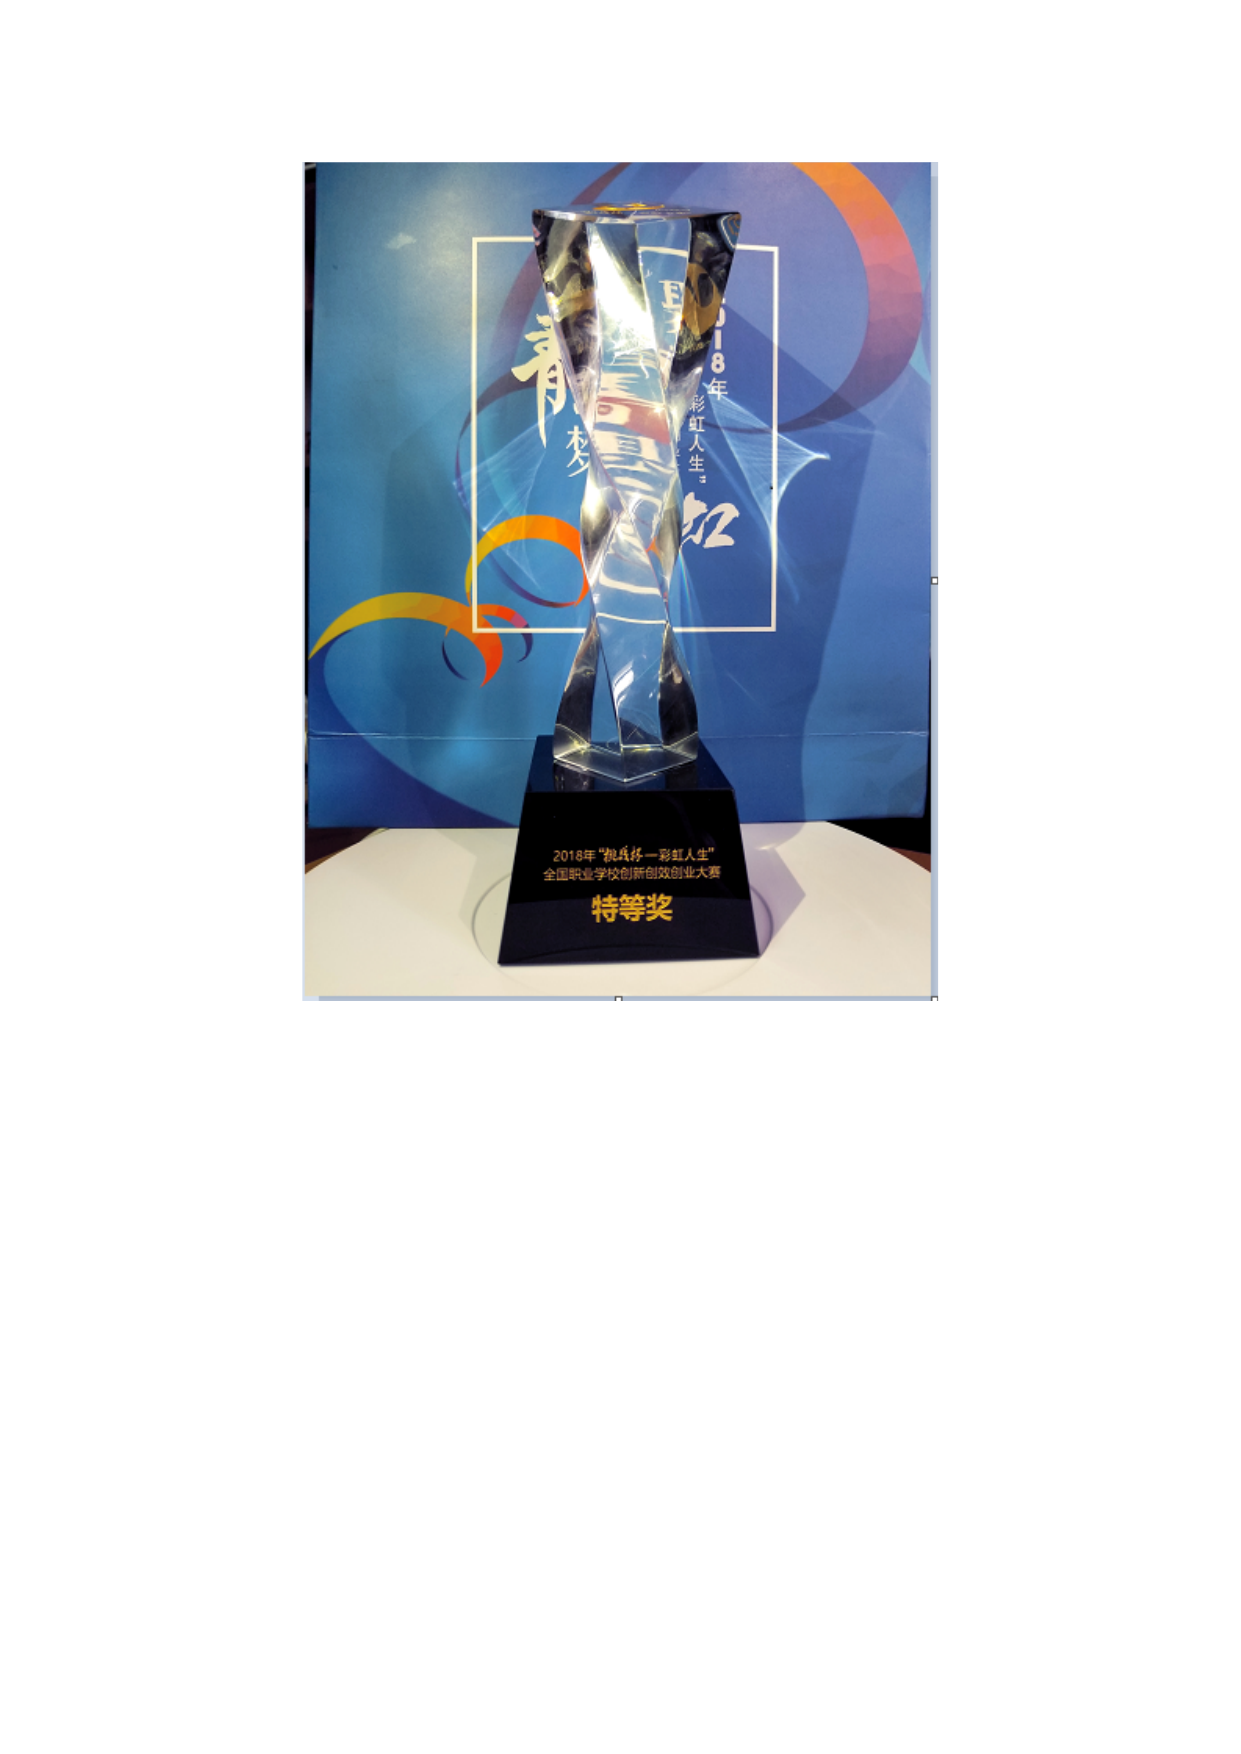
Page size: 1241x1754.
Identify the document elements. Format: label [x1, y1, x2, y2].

picture [302, 162, 939, 1001]
